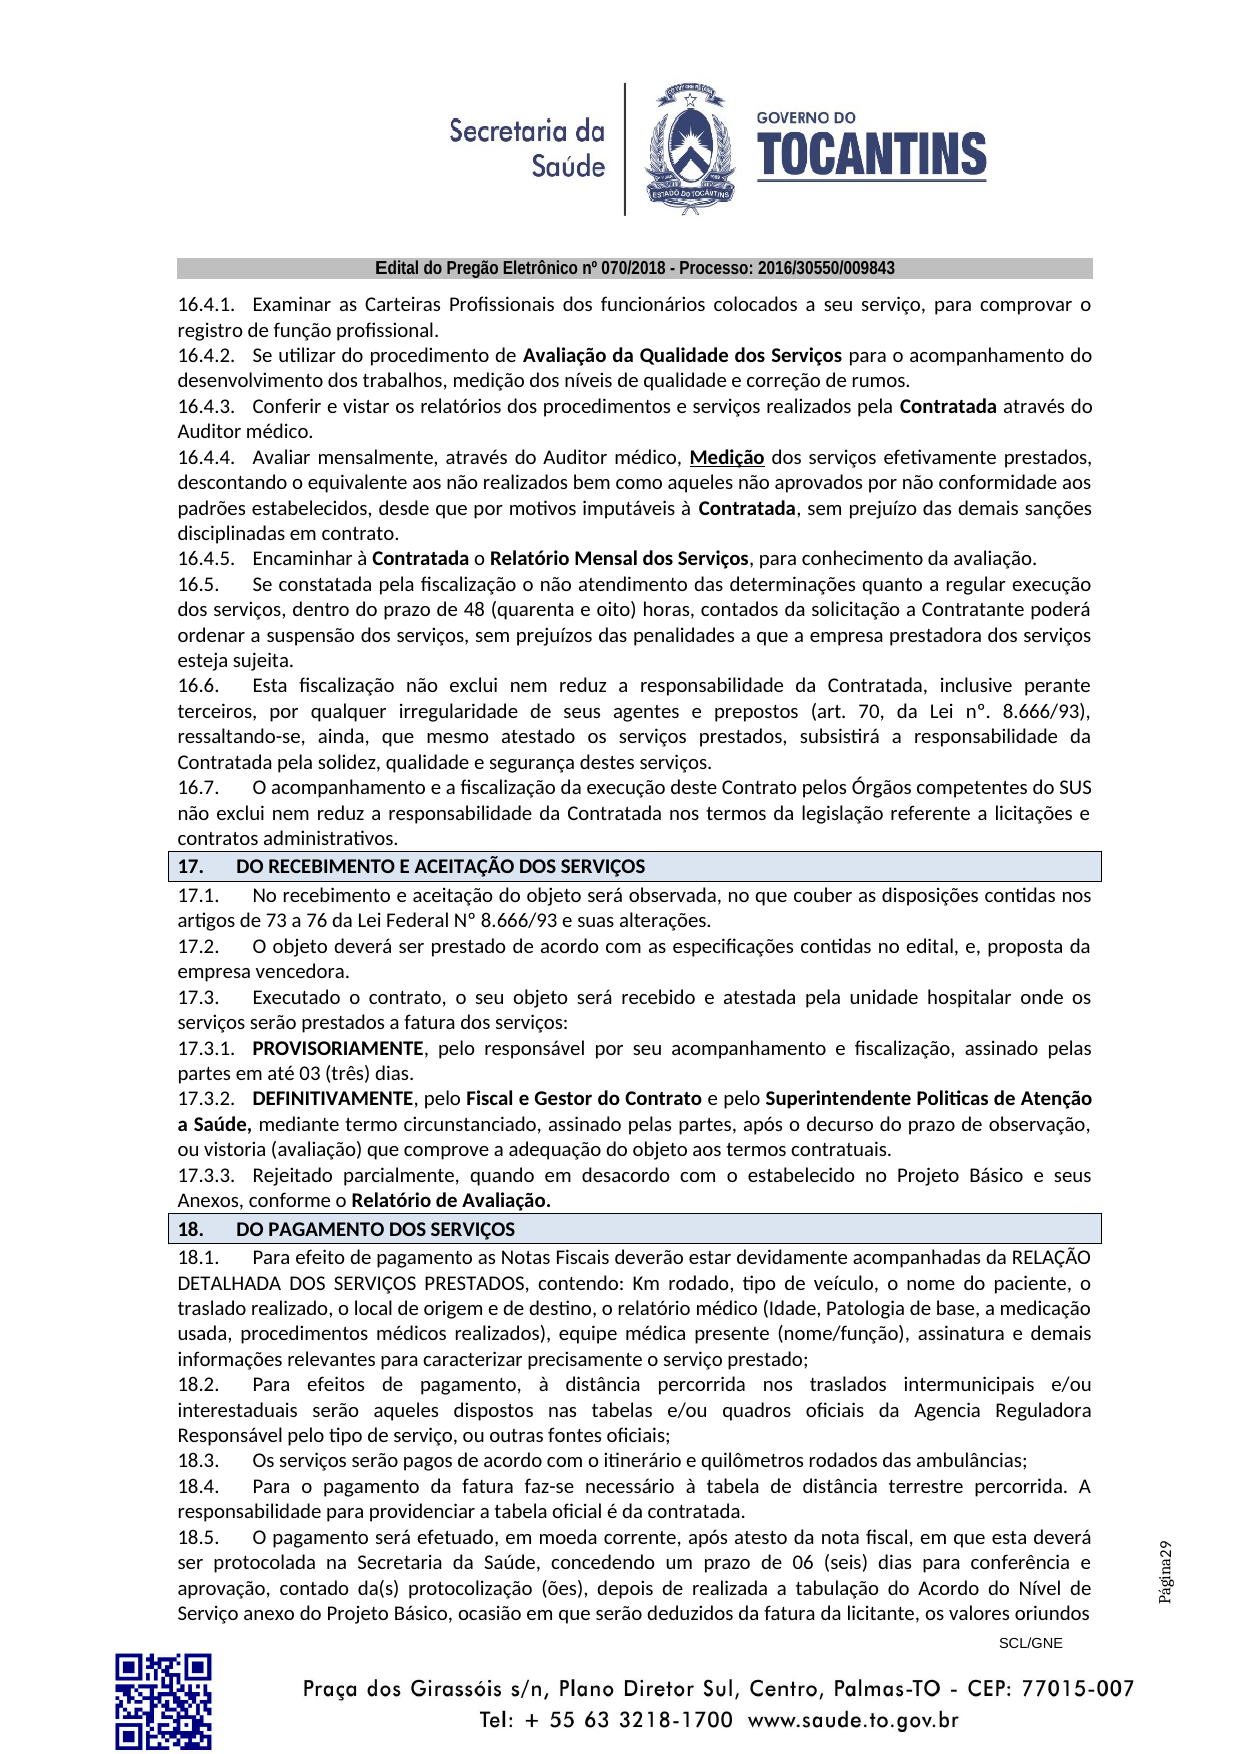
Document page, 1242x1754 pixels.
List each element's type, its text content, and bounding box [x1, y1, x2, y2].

picture [111, 1649, 1134, 1754]
list No recebimento e aceitação do objeto será observada, no que couber as disposições contidas nos artigos de 76 da Lei Federal Nº 8.666/93 e suas alterações. [177, 882, 1093, 933]
list DO RECEBIMENTO E ACEITAÇÃO DOS SERVIÇOS [169, 852, 1101, 881]
list Conferir e vistar os relatórios dos procedimentos e serviços realizados pela Contratada através do Auditor médico. [177, 393, 1093, 444]
list Executado o contrato, o seu objeto será recebido e atestada pela unidade hospitalar onde os serviços serão prestados a fatura dos serviços: [177, 984, 1093, 1035]
list Avaliar mensalmente, através do Auditor médico, Medição dos serviços efetivamente prestados, descontando o equivalente aos não realizados bem como aqueles não aprovados por não conformidade aos padrões estabelecidos, desde que por motivos imputáveis à Contratada, sem prejuízo das demais sanções disciplinadas em contrato. [177, 444, 1093, 546]
list Os serviços serão pagos de acordo com o itinerário e quilômetros rodados das ambulâncias; [177, 1448, 1093, 1473]
list Se constatada pela fiscalização o não atendimento das determinações quanto a regular execução dos serviços, dentro do prazo de 48 (quarenta e oito) horas, contados da solicitação a Contratante poderá ordenar a suspensão dos serviços, sem prejuízos das penalidades a que a empresa prestadora dos serviços esteja sujeita. [177, 571, 1093, 673]
list O objeto deverá ser prestado de acordo com as especificações contidas no edital, e, proposta da empresa vencedora. [177, 933, 1093, 984]
list O acompanhamento e a fiscalização da execução deste Contrato pelos Órgãos competentes do SUS não exclui nem reduz a responsabilidade da Contratada nos termos da legislação referente a licitações e contratos administrativos. [177, 774, 1093, 851]
list Esta fiscalização não exclui nem reduz a responsabilidade da Contratada, inclusive perante terceiros, por qualquer irregularidade de seus agentes e prepostos (art. 70, da Lei nº. 8.666/93), ressaltando-se, ainda, que mesmo atestado os serviços prestados, subsistirá a responsabilidade da Contratada pela solidez, qualidade e segurança destes serviços. [177, 673, 1093, 774]
list DEFINITIVAMENTE, pelo Fiscal e Gestor do Contrato e pelo Superintendente Politicas de Atenção a Saúde, mediante termo circunstanciado, assinado pelas partes, após o decurso do prazo de observação, ou vistoria (avaliação) que comprove a adequação do objeto aos termos contratuais. [177, 1086, 1093, 1162]
list Examinar as Carteiras Profissionais dos funcionários colocados a seu serviço, para comprovar o registro de função profissional. [177, 291, 1093, 342]
list Para efeitos de pagamento, à distância percorrida nos traslados intermunicipais e/ou interestaduais serão aqueles dispostos nas tabelas e/ou quadros oficiais da Agencia Reguladora Responsável pelo tipo de serviço, ou outras fontes oficiais; [177, 1371, 1093, 1448]
list DO PAGAMENTO DOS SERVIÇOS [169, 1214, 1101, 1243]
list Se utilizar do procedimento de Avaliação da Qualidade dos Serviços para o acompanhamento do desenvolvimento dos trabalhos, medição dos níveis de qualidade e correção de rumos. [177, 342, 1093, 393]
list Para efeito de pagamento as Notas Fiscais deverão estar devidamente acompanhadas da RELAÇÃO DETALHADA DOS SERVIÇOS PRESTADOS, contendo: Km rodado, tipo de veículo, o nome do paciente, o traslado realizado, o local de origem e de destino, o relatório médico (Idade, Patologia de base, a medicação usada, procedimentos médicos realizados), equipe médica presente (nome/função), assinatura e demais informações relevantes para caracterizar precisamente o serviço prestado; [177, 1244, 1093, 1371]
list Encaminhar à Contratada o Relatório Mensal dos Serviços, para conhecimento da avaliação. [177, 546, 1093, 571]
list Rejeitado parcialmente, quando em desacordo com o estabelecido no Projeto Básico e seus Anexos, conforme o Relatório de Avaliação. [177, 1162, 1093, 1213]
list PROVISORIAMENTE, pelo responsável por seu acompanhamento e fiscalização, assinado pelas partes em até 03 (três) dias. [177, 1035, 1093, 1086]
picture [6, 0, 1242, 231]
list Para o pagamento da fatura faz-se necessário à tabela de distância terrestre percorrida. A responsabilidade para providenciar a tabela oficial é da contratada. [177, 1473, 1093, 1524]
